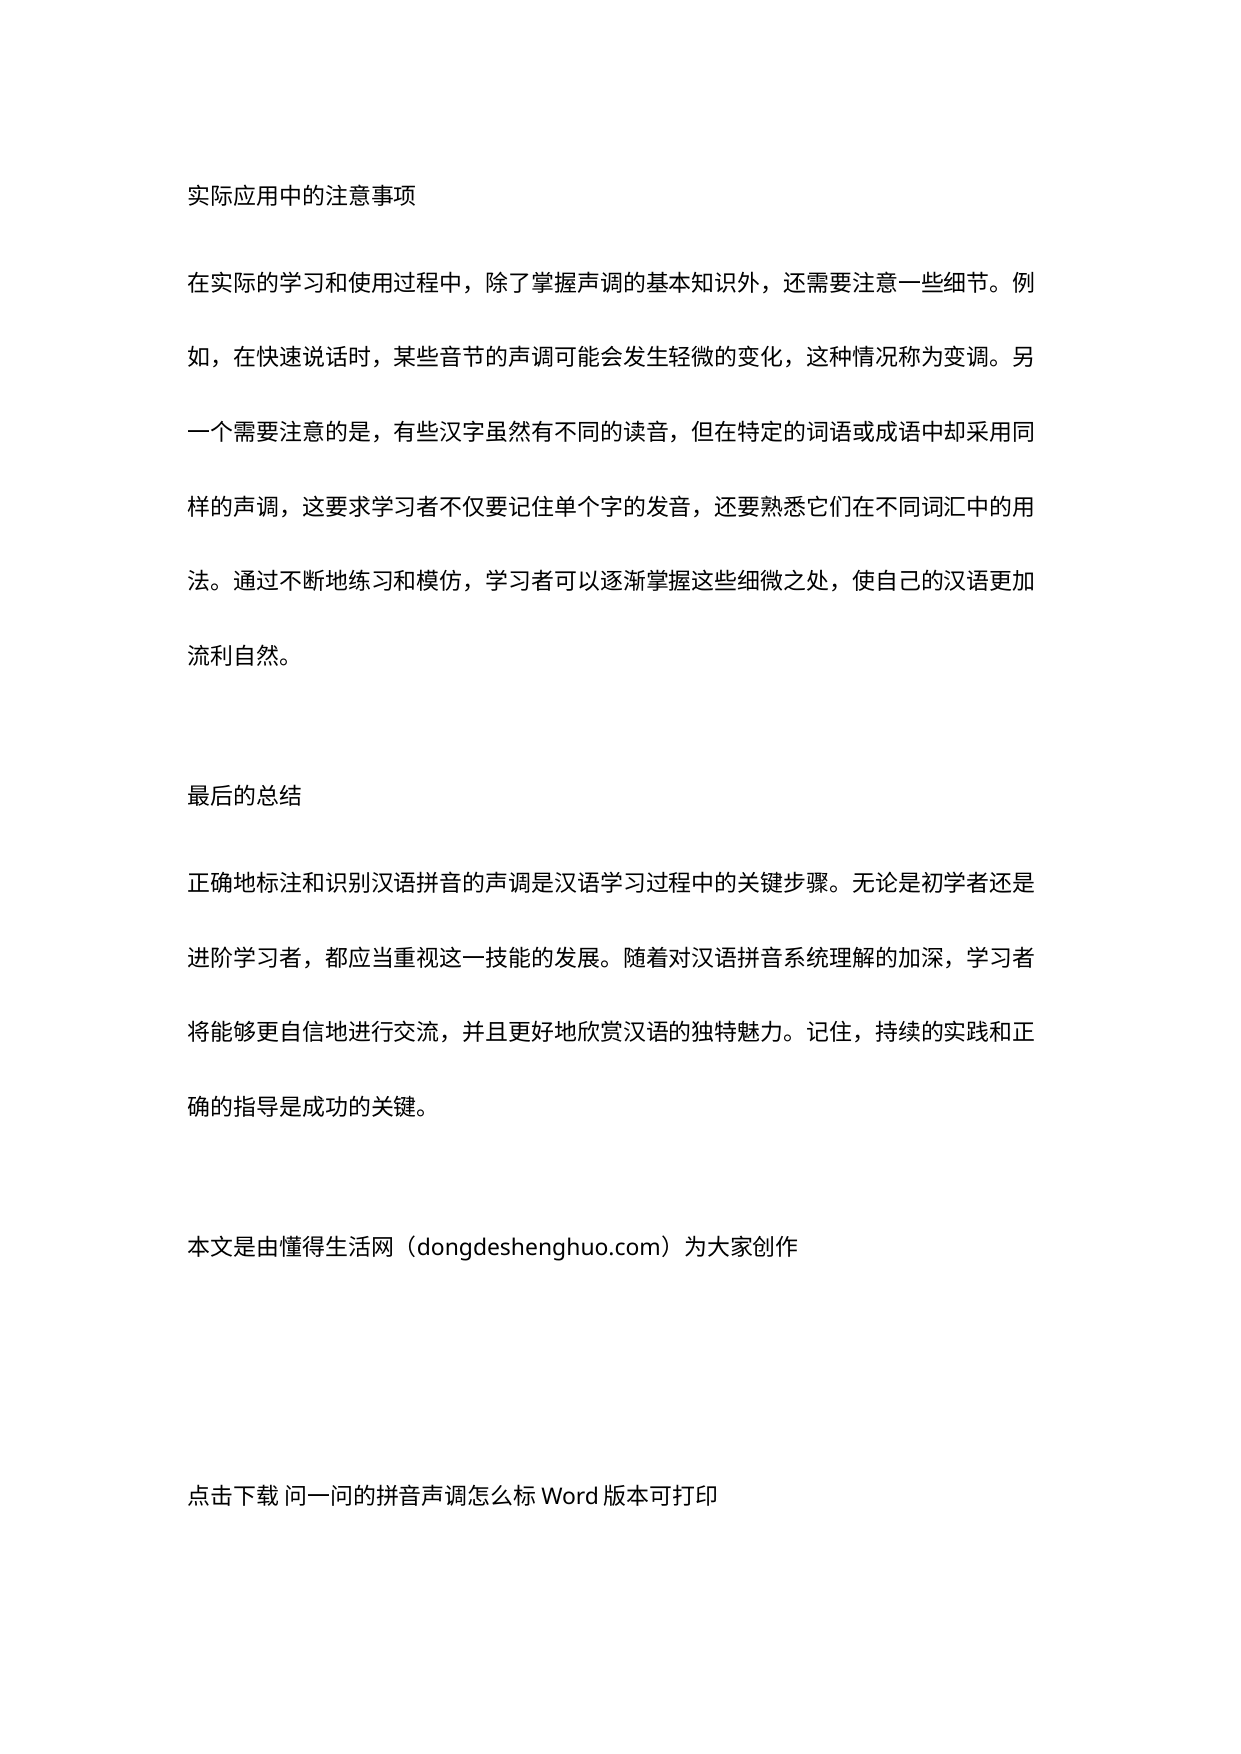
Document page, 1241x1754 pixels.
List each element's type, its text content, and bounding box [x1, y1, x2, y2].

text 本文是由懂得生活网（dongdeshenghuo.com）为大家创作 [187, 1213, 1053, 1278]
text 实际应用中的注意事项 [187, 162, 1053, 227]
text 最后的总结 [187, 762, 1053, 827]
text 在实际的学习和使用过程中，除了掌握声调的基本知识外，还需要注意一些细节。例如，在快速说话时，某些音节的声调可能会发生轻微的变化，这种情况称为变调。另一个需要注意的是，有些汉字虽然有不同的读音，但在特定的词语或成语中却采用同样的声调，这要求学习者不仅要记住单个字的发音，还要熟悉它们在不同词汇中的用法。通过不断地练习和模仿，学习者可以逐渐掌握这些细微之处，使自己的汉语更加流利自然。 [187, 248, 1053, 687]
text 正确地标注和识别汉语拼音的声调是汉语学习过程中的关键步骤。无论是初学者还是进阶学习者，都应当重视这一技能的发展。随着对汉语拼音系统理解的加深，学习者将能够更自信地进行交流，并且更好地欣赏汉语的独特魅力。记住，持续的实践和正确的指导是成功的关键。 [187, 849, 1053, 1138]
text 点击下载 问一问的拼音声调怎么标Word版本可打印 [187, 1462, 1053, 1527]
